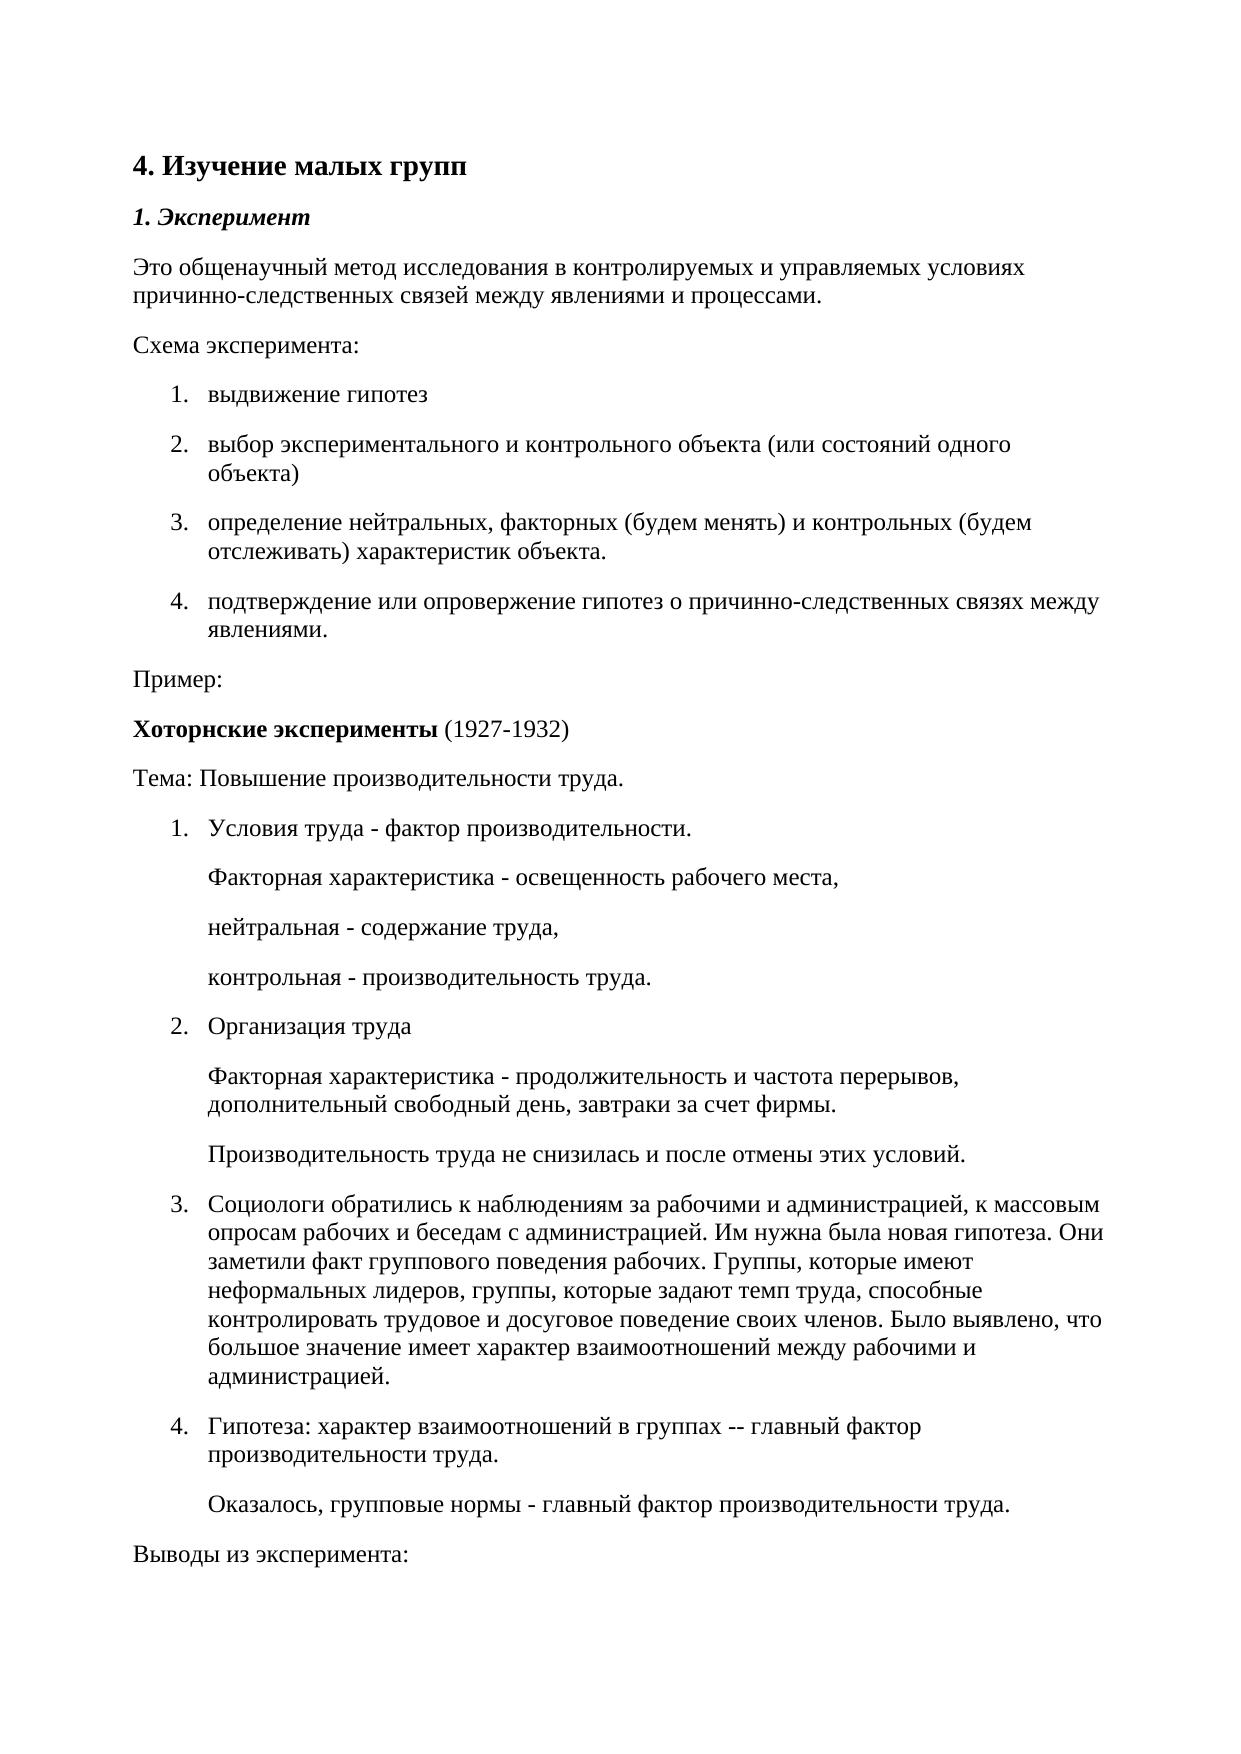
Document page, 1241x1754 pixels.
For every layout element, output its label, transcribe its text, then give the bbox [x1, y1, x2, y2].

text контрольная - производительность труда. [208, 962, 1108, 990]
text Оказалось, групповые нормы - главный фактор производительности труда. [208, 1489, 1108, 1518]
text Тема: Повышение производительности труда. [133, 763, 1108, 792]
text 4. Изучение малых групп [133, 148, 1108, 181]
text Пример: [133, 664, 1108, 693]
list Социологи обратились к наблюдениям за рабочими и администрацией, к массовым опросам рабочих и беседам с администрацией. Им нужна была новая гипотеза. Они заметили факт группового поведения рабочих. Группы, которые имеют неформальных лидеров, группы, которые задают темп труда, способные контролировать трудовое и досуговое поведение своих членов. Было выявлено, что большое значение имеет характер взаимоотношений между рабочими и администрацией. [170, 1189, 1108, 1390]
text Факторная характеристика - продолжительность и частота перерывов, дополнительный свободный день, завтраки за счет фирмы. [208, 1061, 1108, 1118]
text Производительность труда не снизилась и после отмены этих условий. [208, 1139, 1108, 1168]
text Это общенаучный метод исследования в контролируемых и управляемых условиях причинно-следственных связей между явлениями и процессами. [133, 252, 1108, 309]
text нейтральная - содержание труда, [208, 912, 1108, 941]
list определение нейтральных, факторных (будем менять) и контрольных (будем отслеживать) характеристик объекта. [170, 507, 1108, 565]
text Хоторнские эксперименты (1927-1932) [133, 714, 1108, 742]
list выдвижение гипотез [170, 379, 1108, 408]
list Гипотеза: характер взаимоотношений в группах -- главный фактор производительности труда. [170, 1411, 1108, 1468]
text Выводы из эксперимента: [133, 1539, 1108, 1567]
text Факторная характеристика - освещенность рабочего места, [208, 862, 1108, 891]
text Схема эксперимента: [133, 330, 1108, 359]
list подтверждение или опровержение гипотез о причинно-следственных связях между явлениями. [170, 586, 1108, 643]
text 1. Эксперимент [133, 202, 1108, 231]
list Организация труда [170, 1011, 1108, 1040]
list выбор экспериментального и контрольного объекта (или состояний одного объекта) [170, 429, 1108, 487]
list Условия труда - фактор производительности. [170, 813, 1108, 842]
